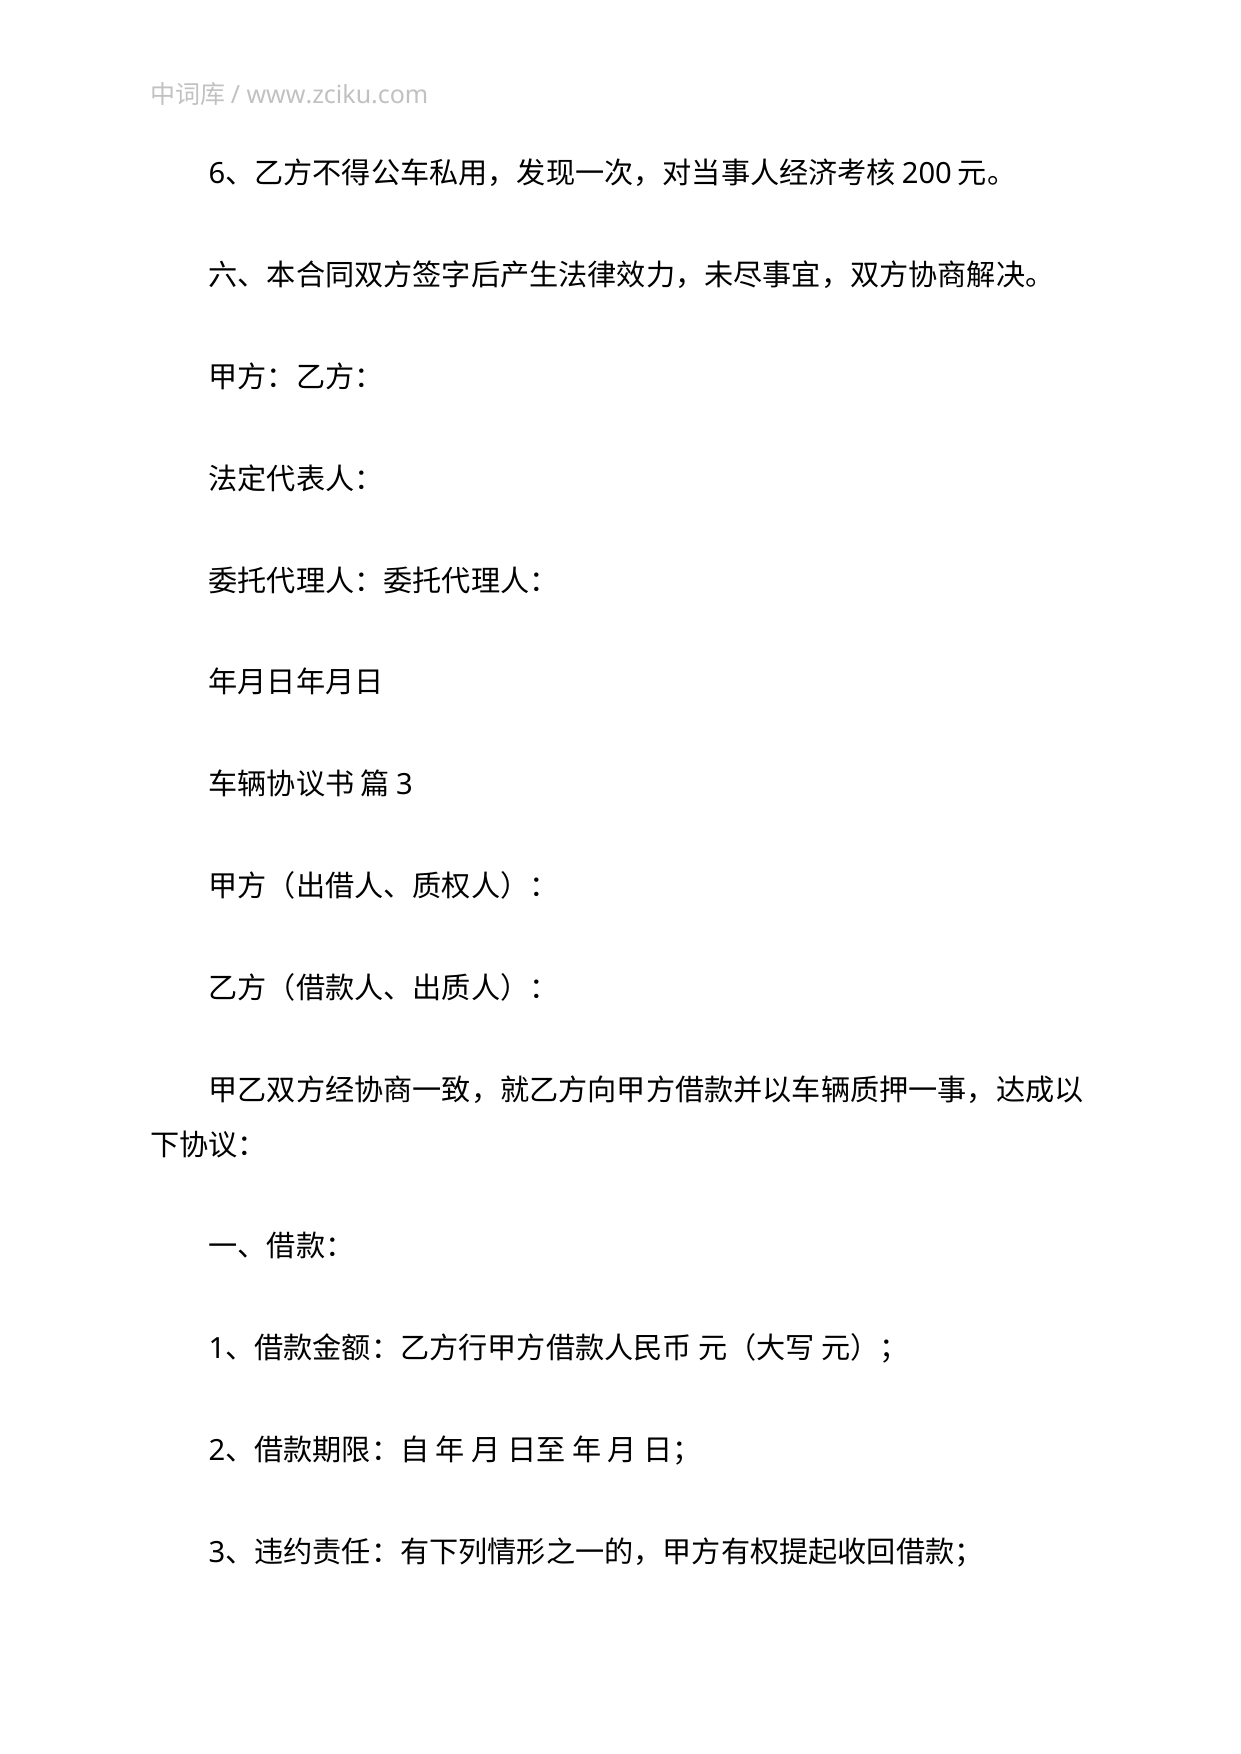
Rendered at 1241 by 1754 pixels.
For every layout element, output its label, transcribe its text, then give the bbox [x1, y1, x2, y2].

text 3、违约责任：有下列情形之一的，甲方有权提起收回借款； [150, 1529, 1090, 1571]
text 委托代理人：委托代理人： [150, 557, 1090, 599]
text 年月日年月日 [150, 659, 1090, 701]
text 法定代表人： [150, 456, 1090, 498]
text 甲乙双方经协商一致，就乙方向甲方借款并以车辆质押一事，达成以下协议： [150, 1066, 1090, 1163]
text 车辆协议书 篇3 [150, 761, 1090, 803]
text 乙方（借款人、出质人）： [150, 964, 1090, 1007]
text 2、借款期限：自 年 月 日至 年 月 日； [150, 1427, 1090, 1469]
text 6、乙方不得公车私用，发现一次，对当事人经济考核200元。 [150, 150, 1090, 192]
text 1、借款金额：乙方行甲方借款人民币 元（大写 元）； [150, 1325, 1090, 1367]
text 甲方（出借人、质权人）： [150, 863, 1090, 905]
text 甲方：乙方： [150, 354, 1090, 396]
text 六、本合同双方签字后产生法律效力，未尽事宜，双方协商解决。 [150, 252, 1090, 294]
text 一、借款： [150, 1223, 1090, 1265]
